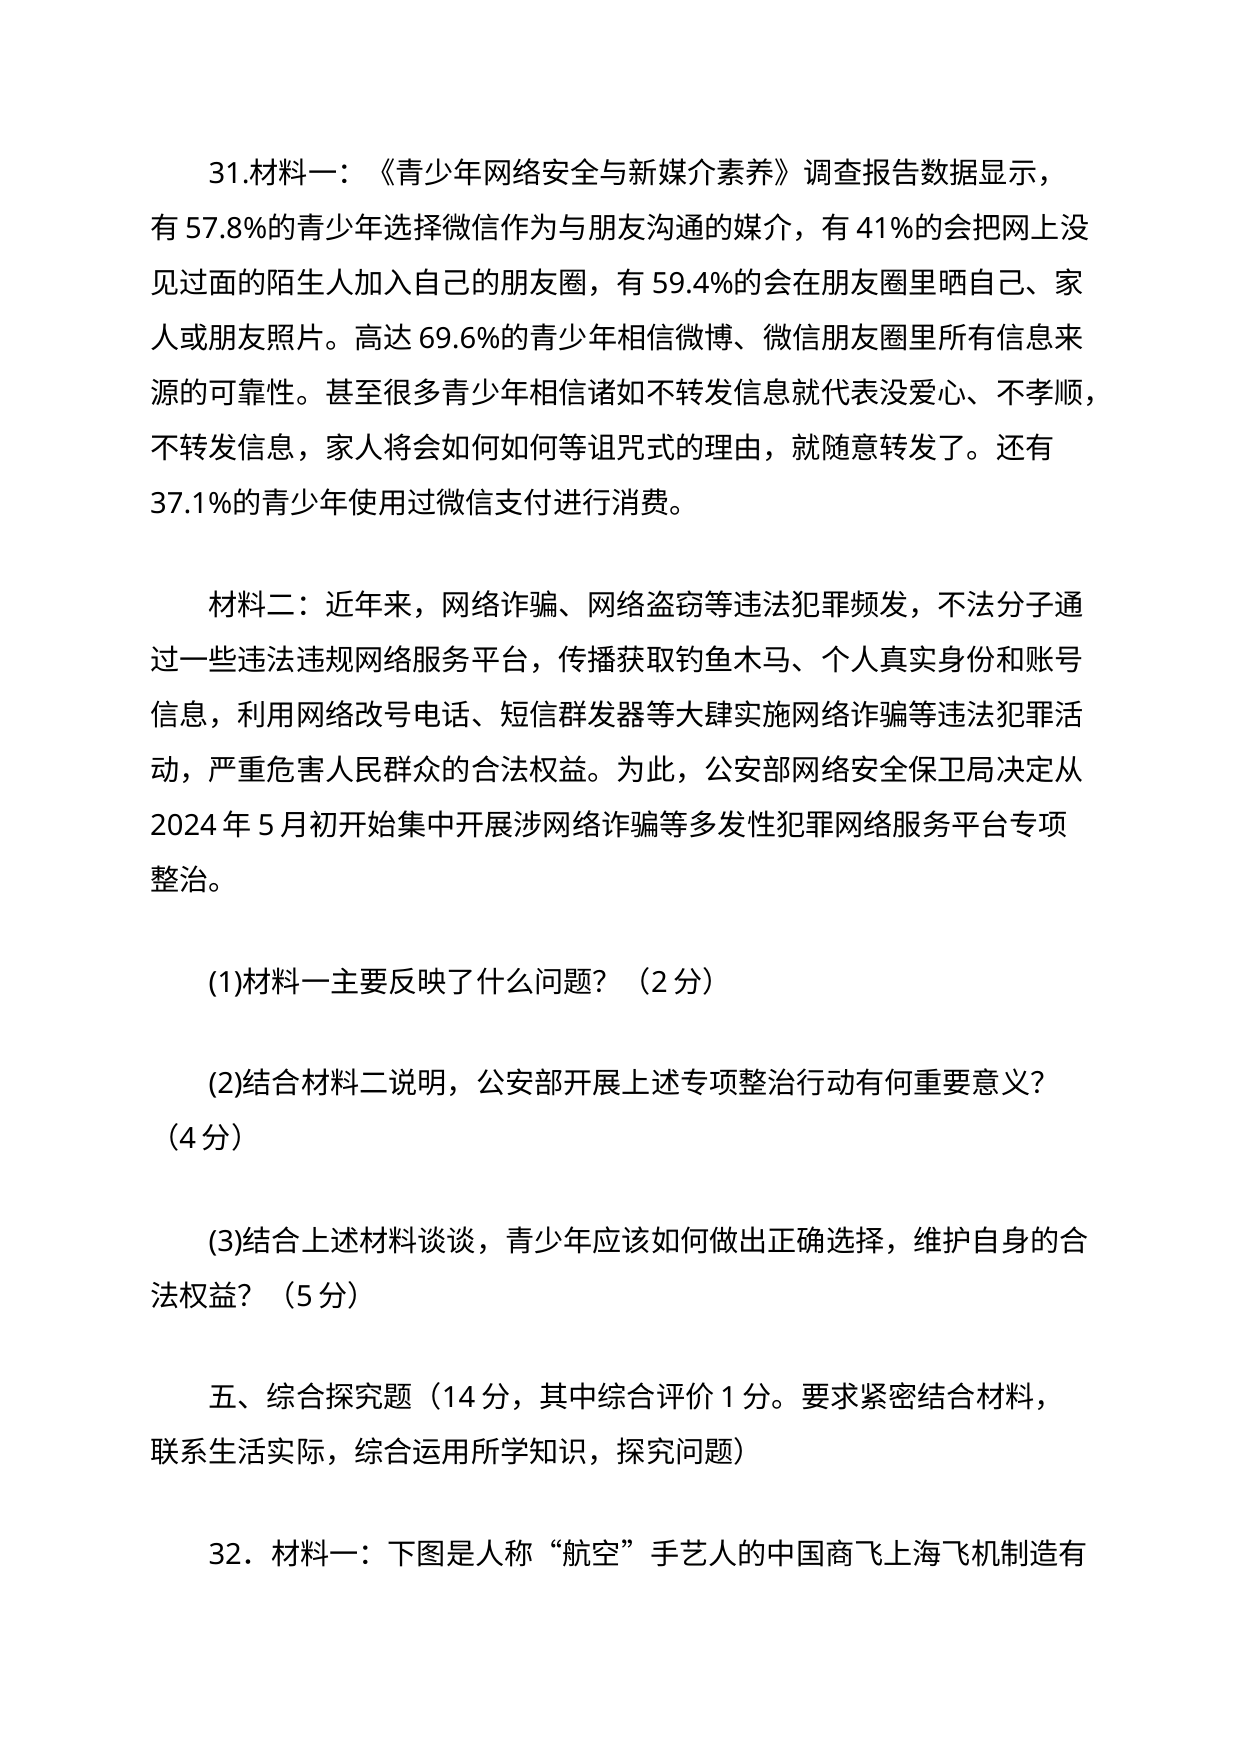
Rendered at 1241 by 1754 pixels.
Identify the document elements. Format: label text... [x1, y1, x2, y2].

text 五、综合探究题（14分，其中综合评价1分。要求紧密结合材料，联系生活实际，综合运用所学知识，探究问题） [150, 1374, 1090, 1471]
text 材料二：近年来，网络诈骗、网络盗窃等违法犯罪频发，不法分子通过一些违法违规网络服务平台，传播获取钓鱼木马、个人真实身份和账号信息，利用网络改号电话、短信群发器等大肆实施网络诈骗等违法犯罪活动，严重危害人民群众的合法权益。为此，公安部网络安全保卫局决定从2024年5月初开始集中开展涉网络诈骗等多发性犯罪网络服务平台专项整治。 [150, 582, 1090, 899]
text (3)结合上述材料谈谈，青少年应该如何做出正确选择，维护自身的合法权益？（5分） [150, 1217, 1090, 1314]
text (1)材料一主要反映了什么问题？（2分） [150, 958, 1090, 1001]
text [150, 1531, 1090, 1573]
text (2)结合材料二说明，公安部开展上述专项整治行动有何重要意义？（4分） [150, 1060, 1090, 1157]
text 31.材料一：《青少年网络安全与新媒介素养》调查报告数据显示，有57.8%的青少年选择微信作为与朋友沟通的媒介，有41%的会把网上没见过面的陌生人加入自己的朋友圈，有59.4%的会在朋友圈里晒自己、家人或朋友照片。高达69.6%的青少年相信微博、微信朋友圈里所有信息来源的可靠性。甚至很多青少年相信诸如不转发信息就代表没爱心、不孝顺，不转发信息，家人将会如何如何等诅咒式的理由，就随意转发了。还有37.1%的青少年使用过微信支付进行消费。 [150, 150, 1090, 522]
